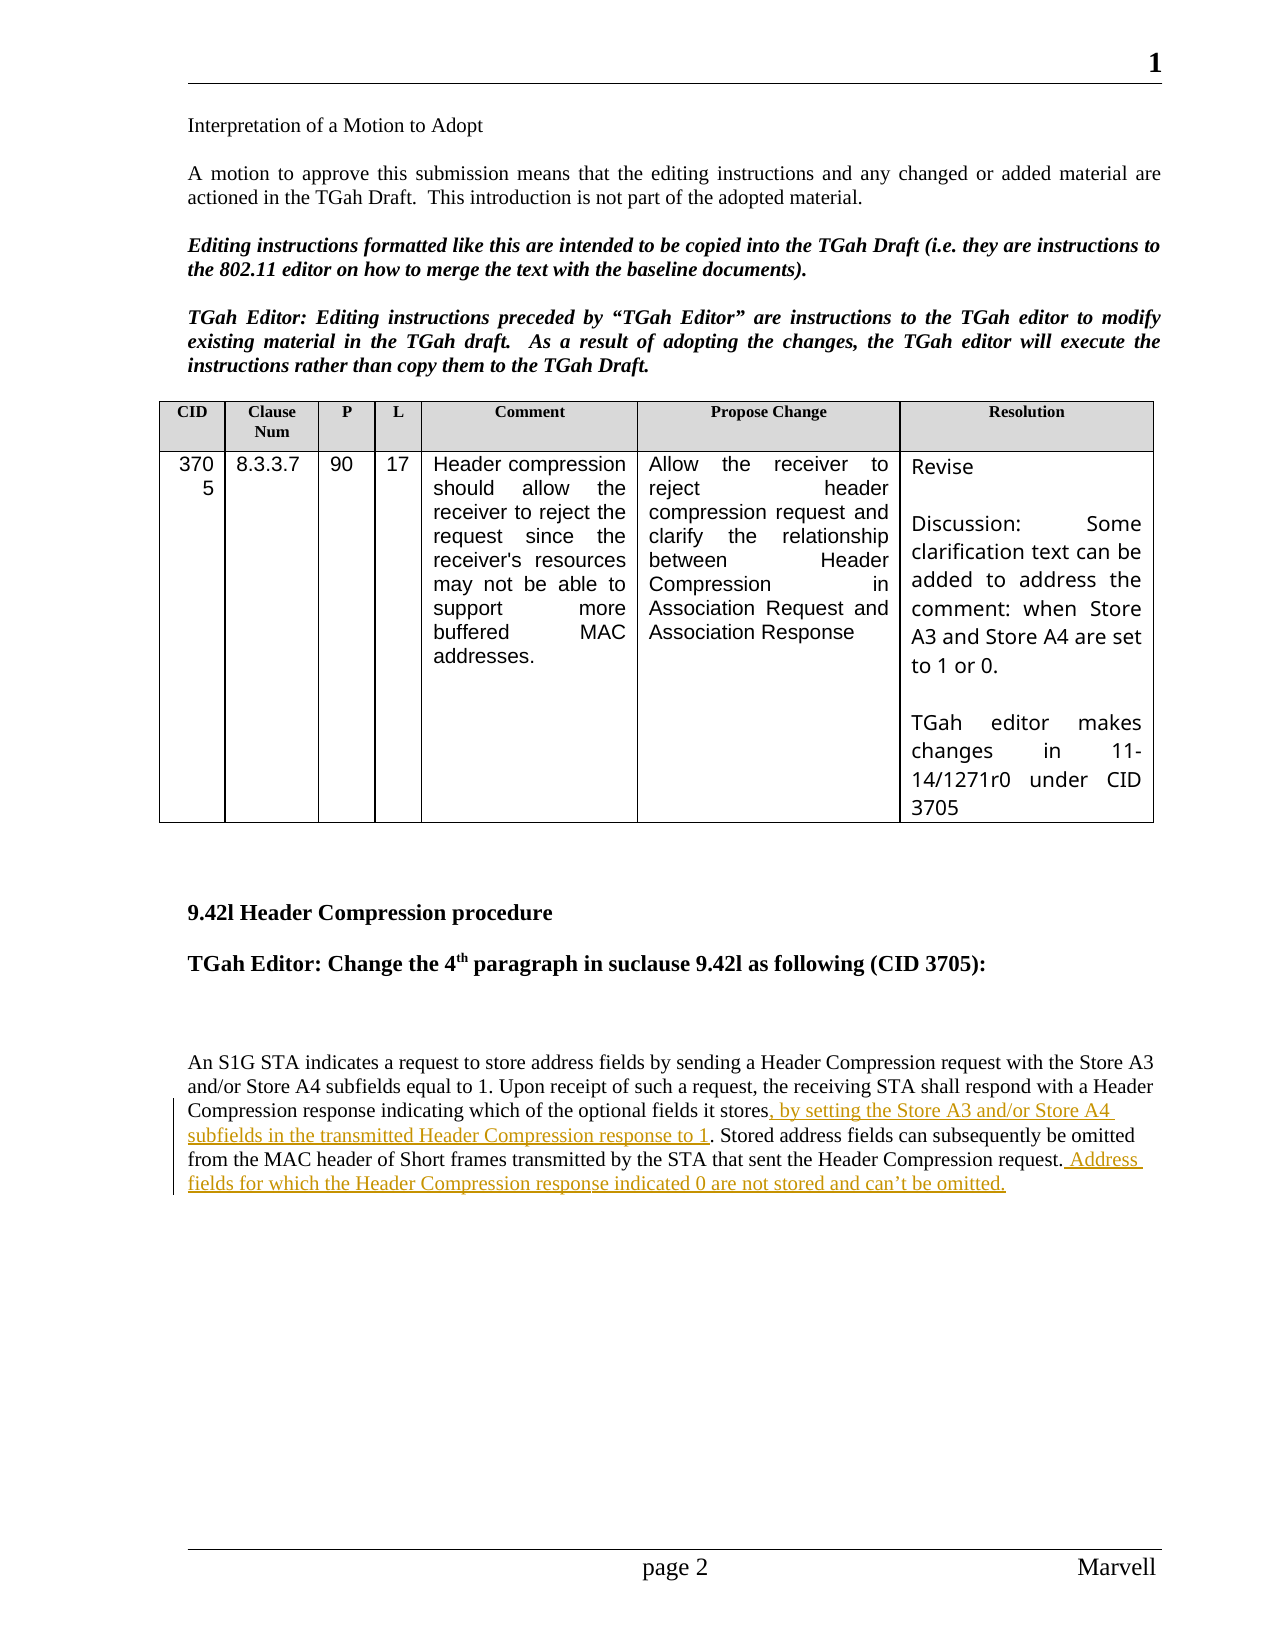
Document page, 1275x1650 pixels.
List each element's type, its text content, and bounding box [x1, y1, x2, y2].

table_cell Header compression should allow the receiver to reject the request since the receiver's resources may not be able to support more buffered MAC addresses. [422, 452, 637, 822]
text Editing instructions formatted like this are intended to be copied into the TGah Draft (i.e. they are instructions to the 802.11 editor on how to merge the text with the baseline documents). [187, 233, 1162, 281]
text An S1G STA indicates a request to store address fields by sending a Header Compression request with the Store A3 and/or Store A4 subfields equal to 1. Upon receipt of such a request, the receiving STA shall respond with a Header Compression response indicating which of the optional fields it stores. Stored address fields can subsequently be omitted from the MAC header of Short frames transmitted by the STA that sent the Header Compression request. [187, 1050, 1162, 1195]
table_header Comment [422, 402, 637, 451]
table_cell 8.3.3.7 [226, 452, 318, 822]
table_cell 90 [319, 452, 374, 822]
text Interpretation of a Motion to Adopt [187, 112, 1162, 137]
text A motion to approve this submission means that the editing instructions and any changed or added material are actioned in the TGah Draft. This introduction is not part of the adopted material. [187, 161, 1162, 209]
text TGah Editor: Change the 4th paragraph in suclause 9.42l as following (CID 3705): [187, 950, 1162, 976]
table_header P [319, 402, 374, 451]
table_cell Allow the receiver to reject header compression request and clarify the relationship between Header Compression in Association Request and Association Response [638, 452, 899, 822]
text TGah Editor: Editing instructions preceded by “TGah Editor” are instructions to the TGah editor to modify existing material in the TGah draft. As a result of adopting the changes, the TGah editor will execute the instructions rather than copy them to the TGah Draft. [187, 305, 1162, 377]
table_cell 17 [376, 452, 421, 822]
table_header Resolution [901, 402, 1153, 451]
table_cell 3705 [160, 452, 224, 822]
table_header L [376, 402, 421, 451]
table_cell Revise Discussion: Some clarification text can be added to address the comment: when Store A3 and Store A4 are set to 1 or 0. TGah editor makes changes in 11-14/1271r0 under CID 3705 [901, 452, 1153, 822]
table_header Clause Num [226, 402, 318, 451]
table_header Propose Change [638, 402, 899, 451]
text 9.42l Header Compression procedure [187, 899, 1162, 926]
table_header CID [160, 402, 224, 451]
